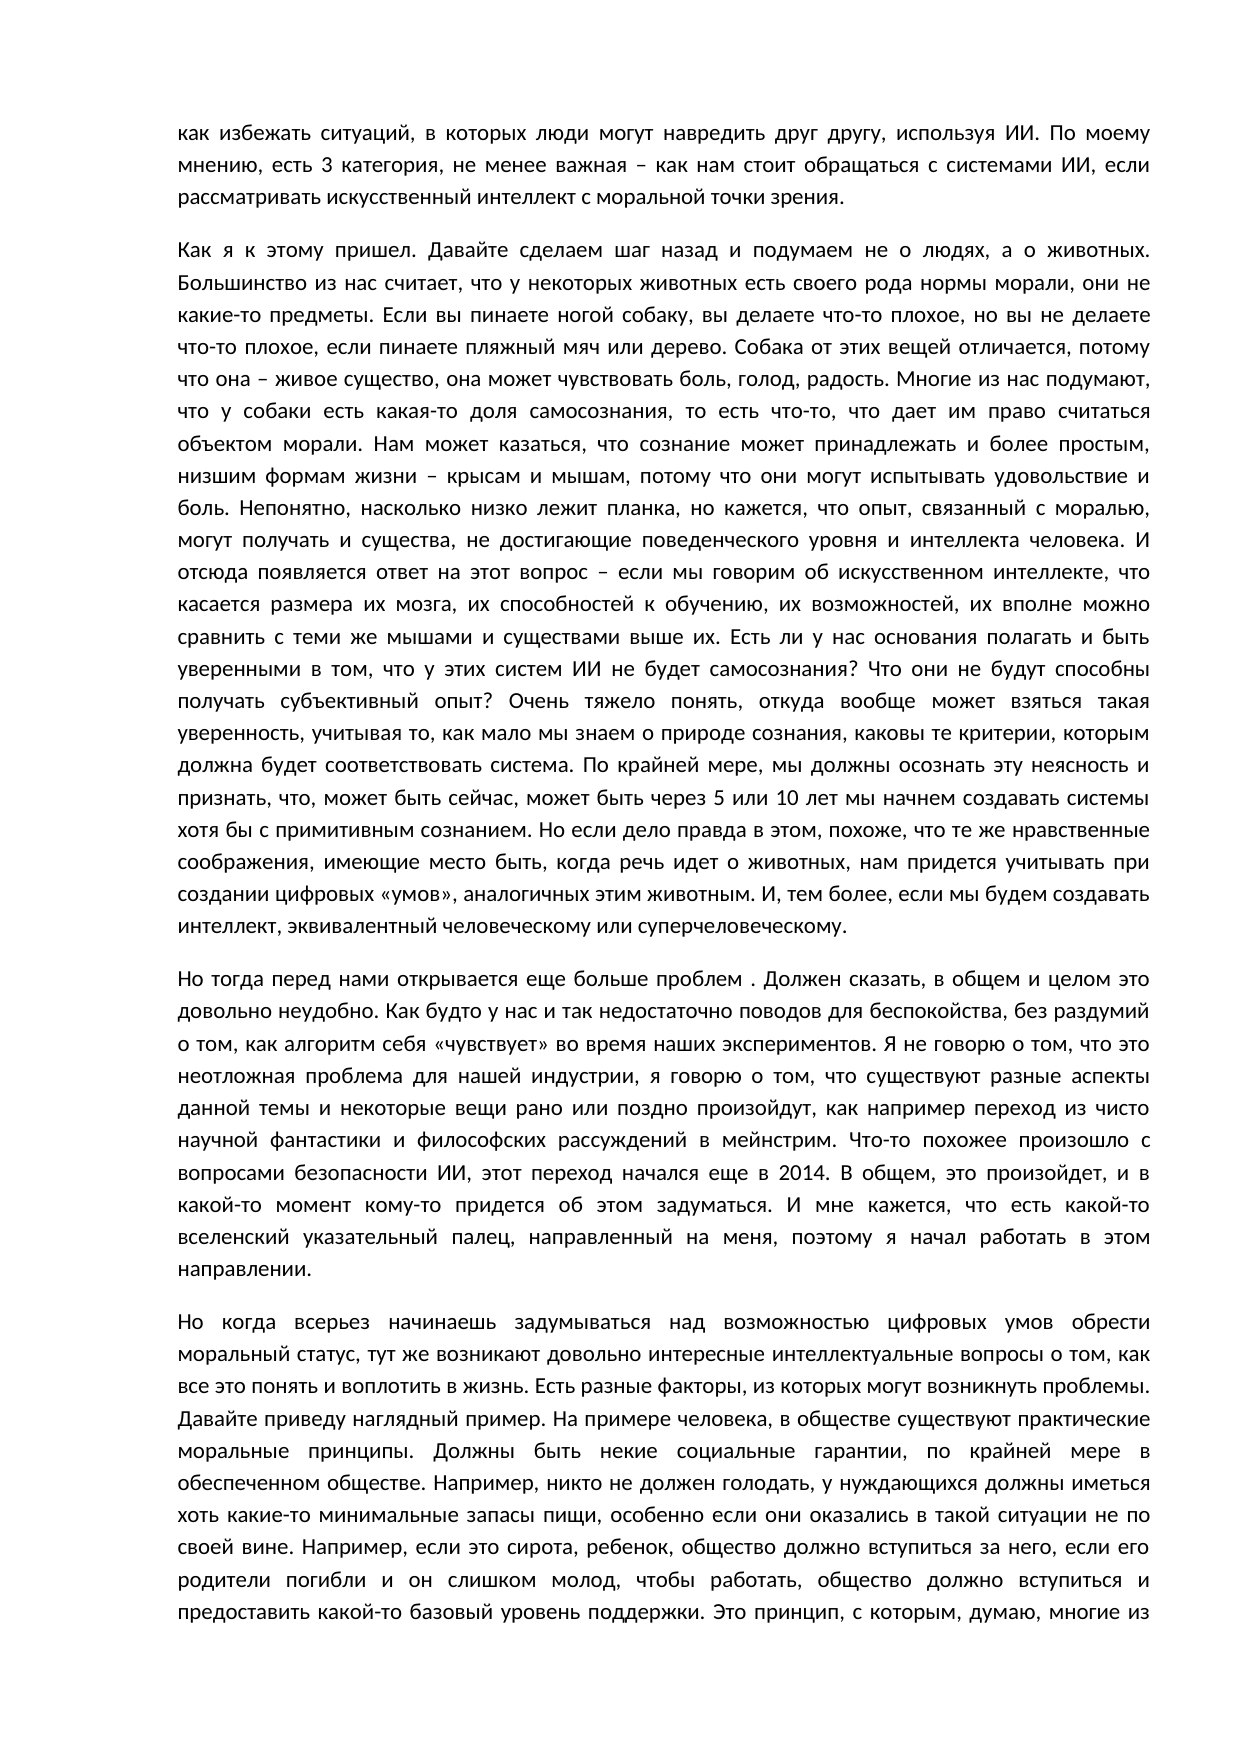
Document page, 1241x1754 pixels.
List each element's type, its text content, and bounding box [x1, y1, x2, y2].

text Как я к этому пришел. Давайте сделаем шаг назад и подумаем не о людях, а о животных. Большинство из нас считает, что у некоторых животных есть своего рода нормы морали, они не какие-то предметы. Если вы пинаете ногой собаку, вы делаете что-то плохое, но вы не делаете что-то плохое, если пинаете пляжный мяч или дерево. Собака от этих вещей отличается, потому что она – живое существо, она может чувствовать боль, голод, радость. Многие из нас подумают, что у собаки есть какая-то доля самосознания, то есть что-то, что дает им право считаться объектом морали. Нам может казаться, что сознание может принадлежать и более простым, низшим формам жизни – крысам и мышам, потому что они могут испытывать удовольствие и боль. Непонятно, насколько низко лежит планка, но кажется, что опыт, связанный с моралью, могут получать и существа, не достигающие поведенческого уровня и интеллекта человека. И отсюда появляется ответ на этот вопрос – если мы говорим об искусственном интеллекте, что касается размера их мозга, их способностей к обучению, их возможностей, их вполне можно сравнить с теми же мышами и существами выше их. Есть ли у нас основания полагать и быть уверенными в том, что у этих систем ИИ не будет самосознания? Что они не будут способны получать субъективный опыт? Очень тяжело понять, откуда вообще может взяться такая уверенность, учитывая то, как мало мы знаем о природе сознания, каковы те критерии, которым должна будет соответствовать система. По крайней мере, мы должны осознать эту неясность и признать, что, может быть сейчас, может быть через 5 или 10 лет мы начнем создавать системы хотя бы с примитивным сознанием. Но если дело правда в этом, похоже, что те же нравственные соображения, имеющие место быть, когда речь идет о животных, нам придется учитывать при создании цифровых «умов», аналогичных этим животным. И, тем более, если мы будем создавать интеллект, эквивалентный человеческому или суперчеловеческому. [177, 236, 1152, 939]
text Но тогда перед нами открывается еще больше проблем . Должен сказать, в общем и целом это довольно неудобно. Как будто у нас и так недостаточно поводов для беспокойства, без раздумий о том, как алгоритм себя «чувствует» во время наших экспериментов. Я не говорю о том, что это неотложная проблема для нашей индустрии, я говорю о том, что существуют разные аспекты данной темы и некоторые вещи рано или поздно произойдут, как например переход из чисто научной фантастики и философских рассуждений в мейнстрим. Что-то похожее произошло с вопросами безопасности ИИ, этот переход начался еще в 2014. В общем, это произойдет, и в какой-то момент кому-то придется об этом задуматься. И мне кажется, что есть какой-то вселенский указательный палец, направленный на меня, поэтому я начал работать в этом направлении. [177, 964, 1152, 1282]
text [177, 118, 1152, 211]
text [177, 1307, 1152, 1625]
